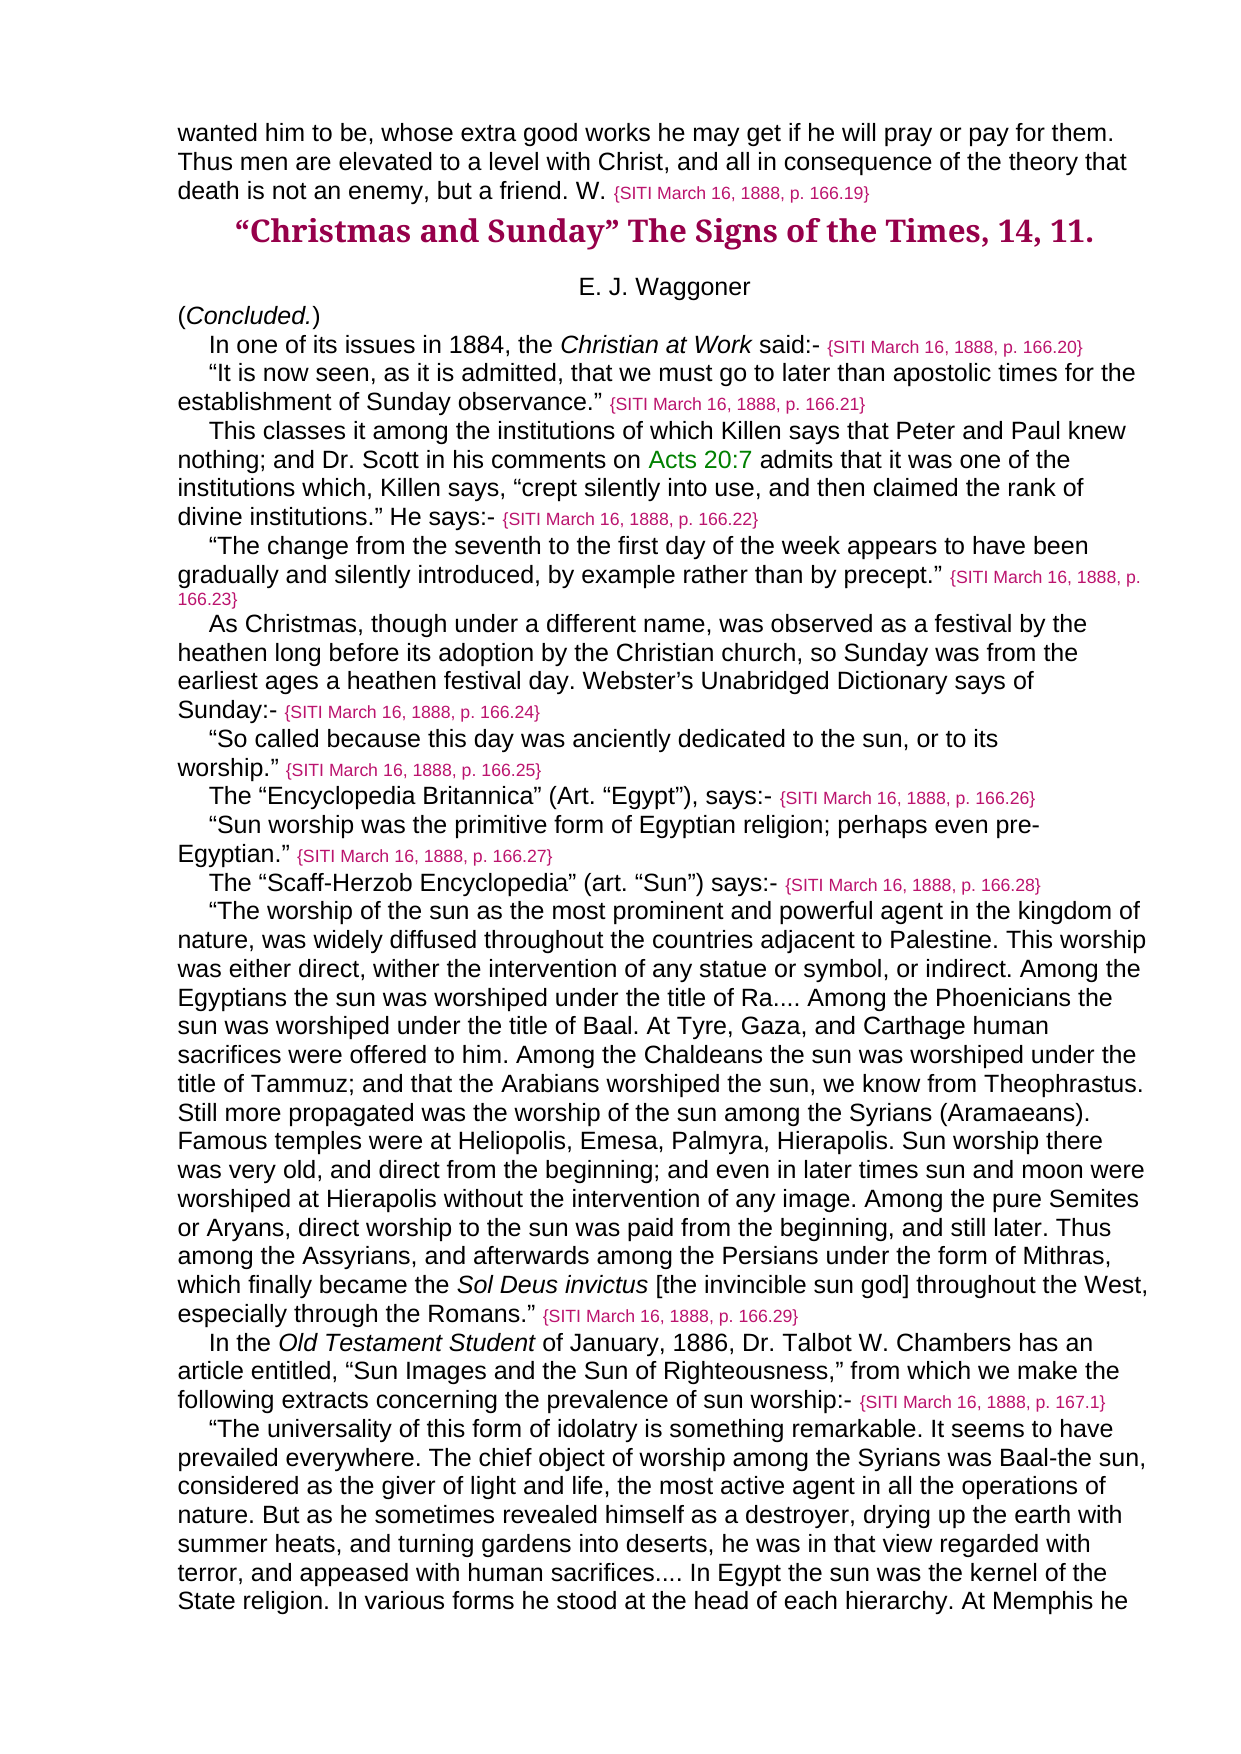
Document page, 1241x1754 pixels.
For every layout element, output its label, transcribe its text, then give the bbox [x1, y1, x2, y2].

text In the Old Testament Student of January, 1886, Dr. Talbot W. Chambers has an article entitled, “Sun Images and the Sun of Righteousness,” from which we make the following extracts concerning the prevalence of sun worship:- {SITI March 16, 1888, p. 167.1} [177, 1327, 1152, 1414]
text As Christmas, though under a different name, was observed as a festival by the heathen long before its adoption by the Christian church, so Sunday was from the earliest ages a heathen festival day. Webster’s Unabridged Dictionary says of Sunday:- {SITI March 16, 1888, p. 166.24} [177, 609, 1152, 724]
text “So called because this day was anciently dedicated to the sun, or to its worship.” {SITI March 16, 1888, p. 166.25} [177, 724, 1152, 781]
text This classes it among the institutions of which Killen says that Peter and Paul knew nothing; and Dr. Scott in his comments on Acts 20:7 admits that it was one of the institutions which, Killen says, “crept silently into use, and then claimed the rank of divine institutions.” He says:- {SITI March 16, 1888, p. 166.22} [177, 416, 1152, 531]
text The “Scaff-Herzob Encyclopedia” (art. “Sun”) says:- {SITI March 16, 1888, p. 166.28} [177, 867, 1152, 896]
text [177, 1414, 1152, 1615]
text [177, 118, 1152, 204]
text E. J. Waggoner [177, 272, 1152, 301]
text “The change from the seventh to the first day of the week appears to have been gradually and silently introduced, by example rather than by precept.” {SITI March 16, 1888, p. 166.23} [177, 531, 1152, 609]
text (Concluded.) [177, 301, 1152, 329]
text In one of its issues in 1884, the Christian at Work said:- {SITI March 16, 1888, p. 166.20} [177, 329, 1152, 358]
text “Christmas and Sunday” The Signs of the Times, 14, 11. [177, 204, 1152, 251]
text The “Encyclopedia Britannica” (Art. “Egypt”), says:- {SITI March 16, 1888, p. 166.26} [177, 781, 1152, 810]
text “Sun worship was the primitive form of Egyptian religion; perhaps even pre-Egyptian.” {SITI March 16, 1888, p. 166.27} [177, 810, 1152, 867]
text “It is now seen, as it is admitted, that we must go to later than apostolic times for the establishment of Sunday observance.” {SITI March 16, 1888, p. 166.21} [177, 358, 1152, 416]
text “The worship of the sun as the most prominent and powerful agent in the kingdom of nature, was widely diffused throughout the countries adjacent to Palestine. This worship was either direct, wither the intervention of any statue or symbol, or indirect. Among the Egyptians the sun was worshiped under the title of Ra.... Among the Phoenicians the sun was worshiped under the title of Baal. At Tyre, Gaza, and Carthage human sacrifices were offered to him. Among the Chaldeans the sun was worshiped under the title of Tammuz; and that the Arabians worshiped the sun, we know from Theophrastus. Still more propagated was the worship of the sun among the Syrians (Aramaeans). Famous temples were at Heliopolis, Emesa, Palmyra, Hierapolis. Sun worship there was very old, and direct from the beginning; and even in later times sun and moon were worshiped at Hierapolis without the intervention of any image. Among the pure Semites or Aryans, direct worship to the sun was paid from the beginning, and still later. Thus among the Assyrians, and afterwards among the Persians under the form of Mithras, which finally became the Sol Deus invictus [the invincible sun god] throughout the West, especially through the Romans.” {SITI March 16, 1888, p. 166.29} [177, 896, 1152, 1327]
